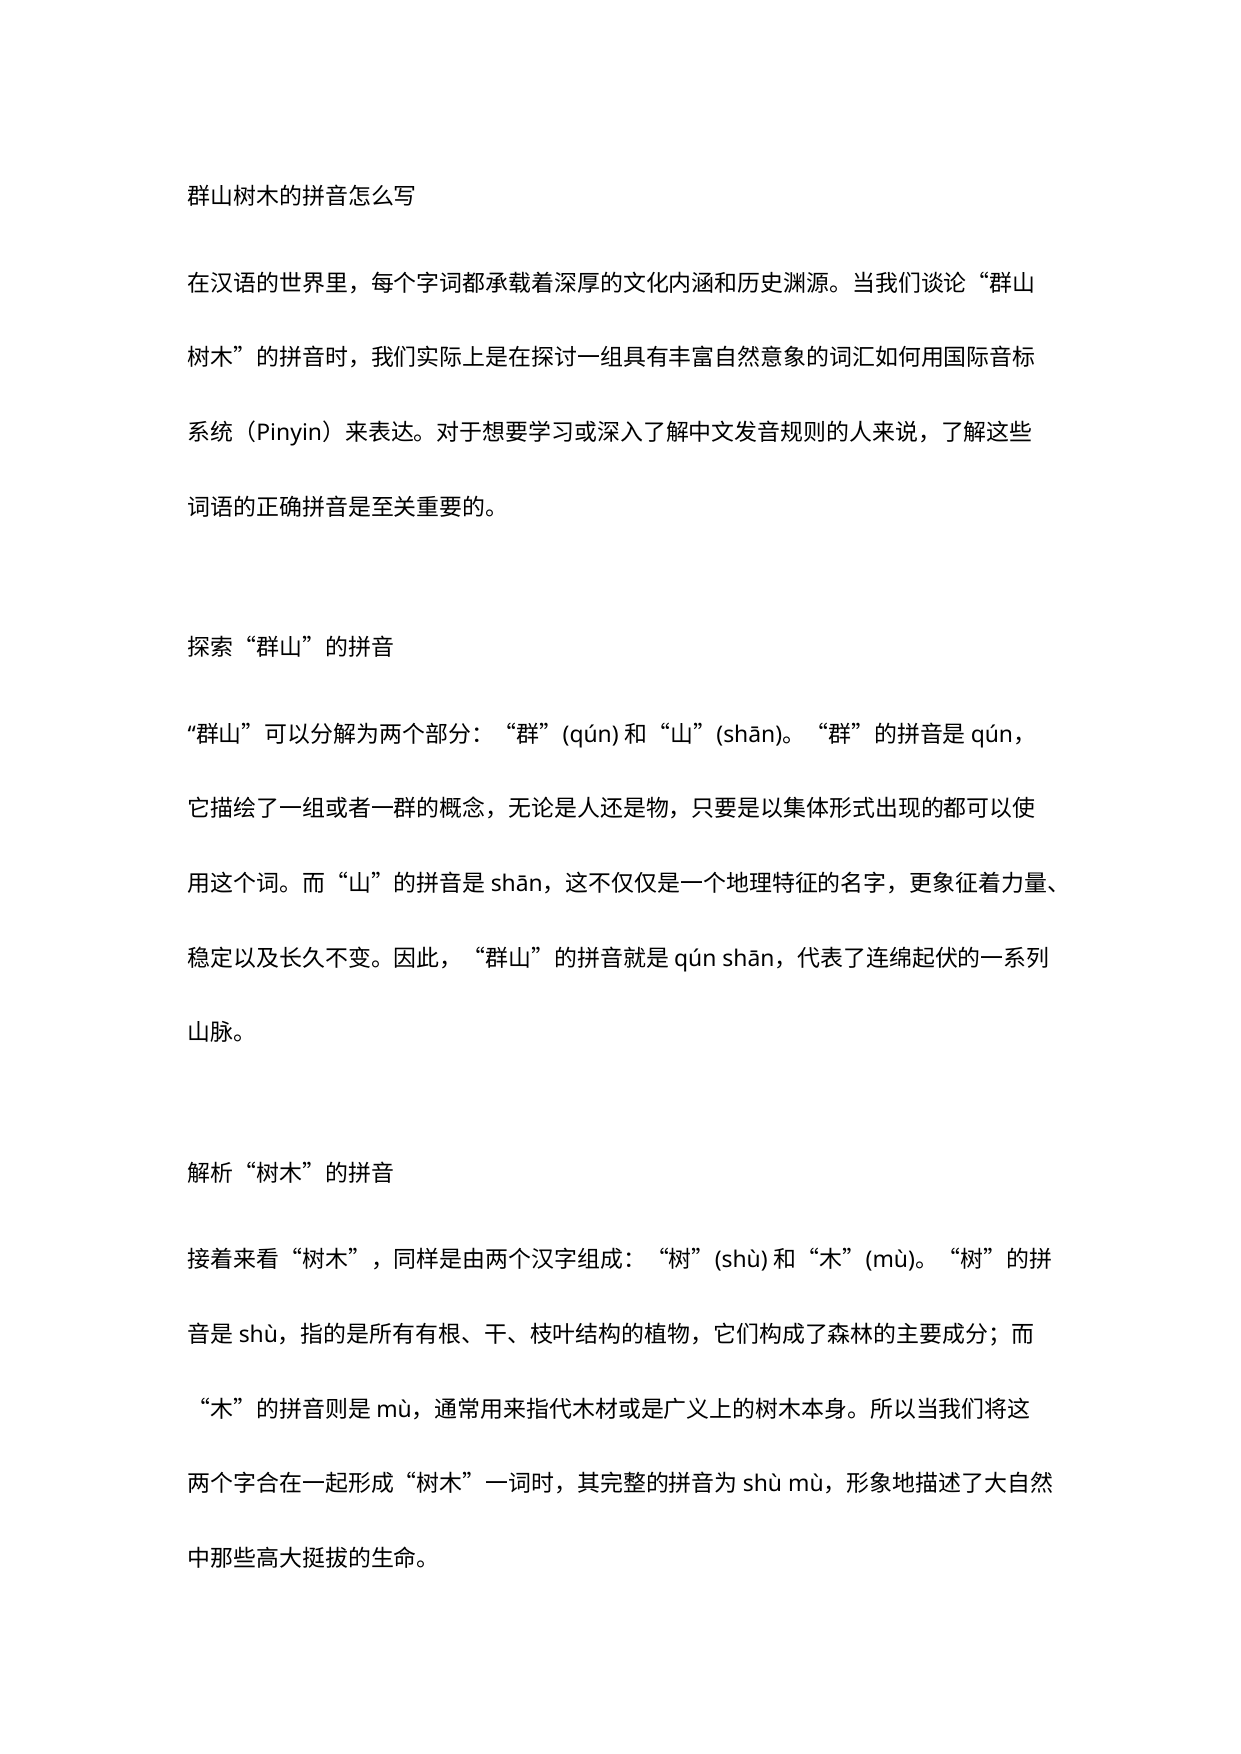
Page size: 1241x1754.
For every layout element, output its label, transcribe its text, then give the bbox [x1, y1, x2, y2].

text “群山”可以分解为两个部分：“群”(qún) 和“山”(shān)。“群”的拼音是 qún，它描绘了一组或者一群的概念，无论是人还是物，只要是以集体形式出现的都可以使用这个词。而“山”的拼音是 shān，这不仅仅是一个地理特征的名字，更象征着力量、稳定以及长久不变。因此，“群山”的拼音就是 qún shān，代表了连绵起伏的一系列山脉。 [187, 699, 1053, 1063]
text 探索“群山”的拼音 [187, 613, 1053, 678]
text 接着来看“树木”，同样是由两个汉字组成：“树”(shù) 和“木”(mù)。“树”的拼音是 shù，指的是所有有根、干、枝叶结构的植物，它们构成了森林的主要成分；而“木”的拼音则是 mù，通常用来指代木材或是广义上的树木本身。所以当我们将这两个字合在一起形成“树木”一词时，其完整的拼音为 shù mù，形象地描述了大自然中那些高大挺拔的生命。 [187, 1225, 1053, 1589]
text 群山树木的拼音怎么写 [187, 162, 1053, 227]
text 在汉语的世界里，每个字词都承载着深厚的文化内涵和历史渊源。当我们谈论“群山树木”的拼音时，我们实际上是在探讨一组具有丰富自然意象的词汇如何用国际音标系统（Pinyin）来表达。对于想要学习或深入了解中文发音规则的人来说，了解这些词语的正确拼音是至关重要的。 [187, 248, 1053, 538]
text 解析“树木”的拼音 [187, 1139, 1053, 1204]
